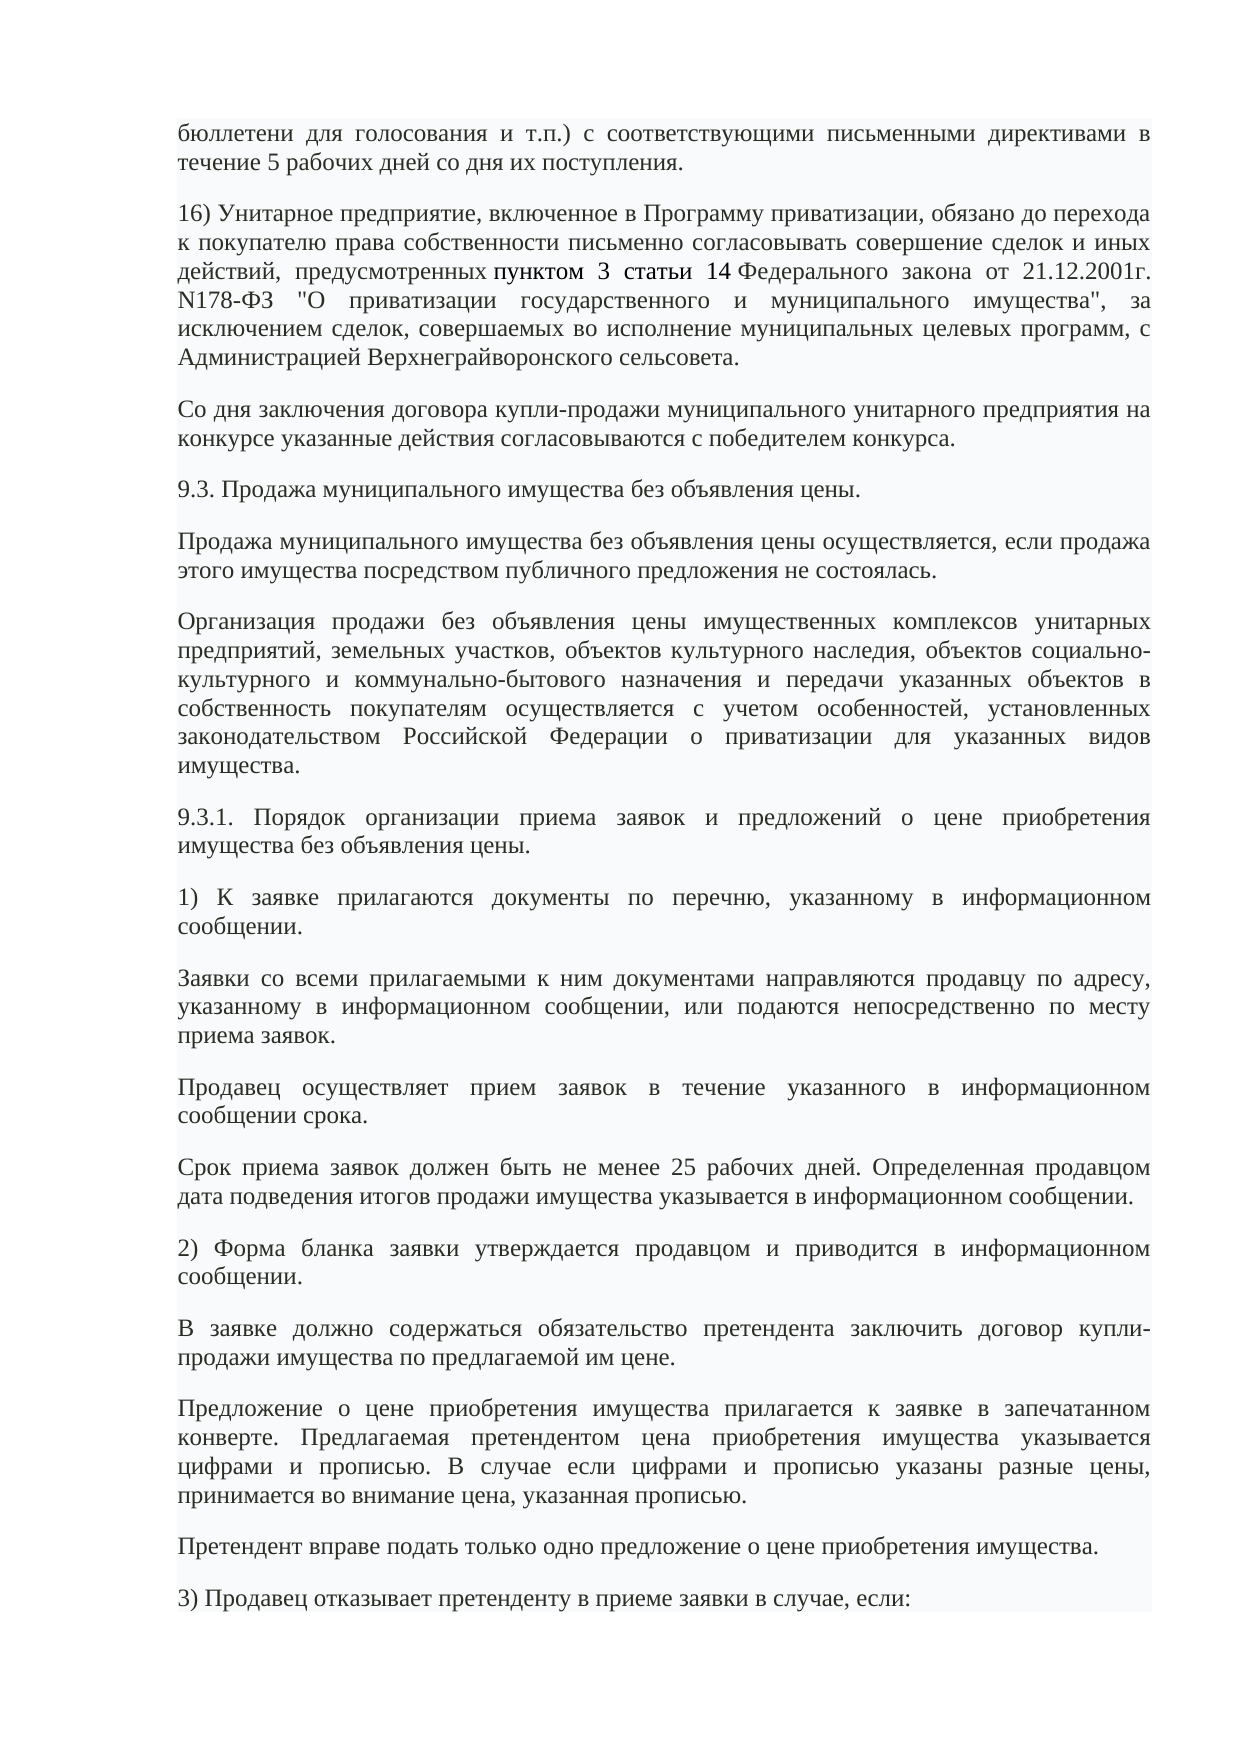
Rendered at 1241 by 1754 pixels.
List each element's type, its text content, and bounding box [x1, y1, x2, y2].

text Заявки со всеми прилагаемыми к ним документами направляются продавцу по адресу, указанному в информационном сообщении, или подаются непосредственно по месту приема заявок. [177, 963, 1152, 1049]
text 1) К заявке прилагаются документы по перечню, указанному в информационном сообщении. [177, 882, 1152, 940]
text 2) Форма бланка заявки утверждается продавцом и приводится в информационном сообщении. [177, 1233, 1152, 1290]
text 9.3.1. Порядок организации приема заявок и предложений о цене приобретения имущества без объявления цены. [177, 802, 1152, 859]
text Продавец осуществляет прием заявок в течение указанного в информационном сообщении срока. [177, 1072, 1152, 1129]
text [177, 118, 1152, 176]
text Со дня заключения договора купли-продажи муниципального унитарного предприятия на конкурсе указанные действия согласовываются с победителем конкурса. [177, 394, 1152, 451]
text 9.3. Продажа муниципального имущества без объявления цены. [177, 474, 1152, 503]
text 3) Продавец отказывает претенденту в приеме заявки в случае, если: [177, 1583, 1152, 1612]
text 16) Унитарное предприятие, включенное в Программу приватизации, обязано до перехода к покупателю права собственности письменно согласовывать совершение сделок и иных действий, предусмотренных пунктом 3 статьи 14 Федерального закона от 21.12.2001г. N178-ФЗ "О приватизации государственного и муниципального имущества", за исключением сделок, совершаемых во исполнение муниципальных целевых программ, с Администрацией Верхнеграйворонского сельсовета. [177, 198, 1152, 371]
text Срок приема заявок должен быть не менее 25 рабочих дней. Определенная продавцом дата подведения итогов продажи имущества указывается в информационном сообщении. [177, 1152, 1152, 1210]
text Организация продажи без объявления цены имущественных комплексов унитарных предприятий, земельных участков, объектов культурного наследия, объектов социально-культурного и коммунально-бытового назначения и передачи указанных объектов в собственность покупателям осуществляется с учетом особенностей, установленных законодательством Российской Федерации о приватизации для указанных видов имущества. [177, 606, 1152, 779]
text В заявке должно содержаться обязательство претендента заключить договор купли-продажи имущества по предлагаемой им цене. [177, 1313, 1152, 1371]
text Продажа муниципального имущества без объявления цены осуществляется, если продажа этого имущества посредством публичного предложения не состоялась. [177, 526, 1152, 583]
text Претендент вправе подать только одно предложение о цене приобретения имущества. [177, 1531, 1152, 1560]
text Предложение о цене приобретения имущества прилагается к заявке в запечатанном конверте. Предлагаемая претендентом цена приобретения имущества указывается цифрами и прописью. В случае если цифрами и прописью указаны разные цены, принимается во внимание цена, указанная прописью. [177, 1393, 1152, 1508]
